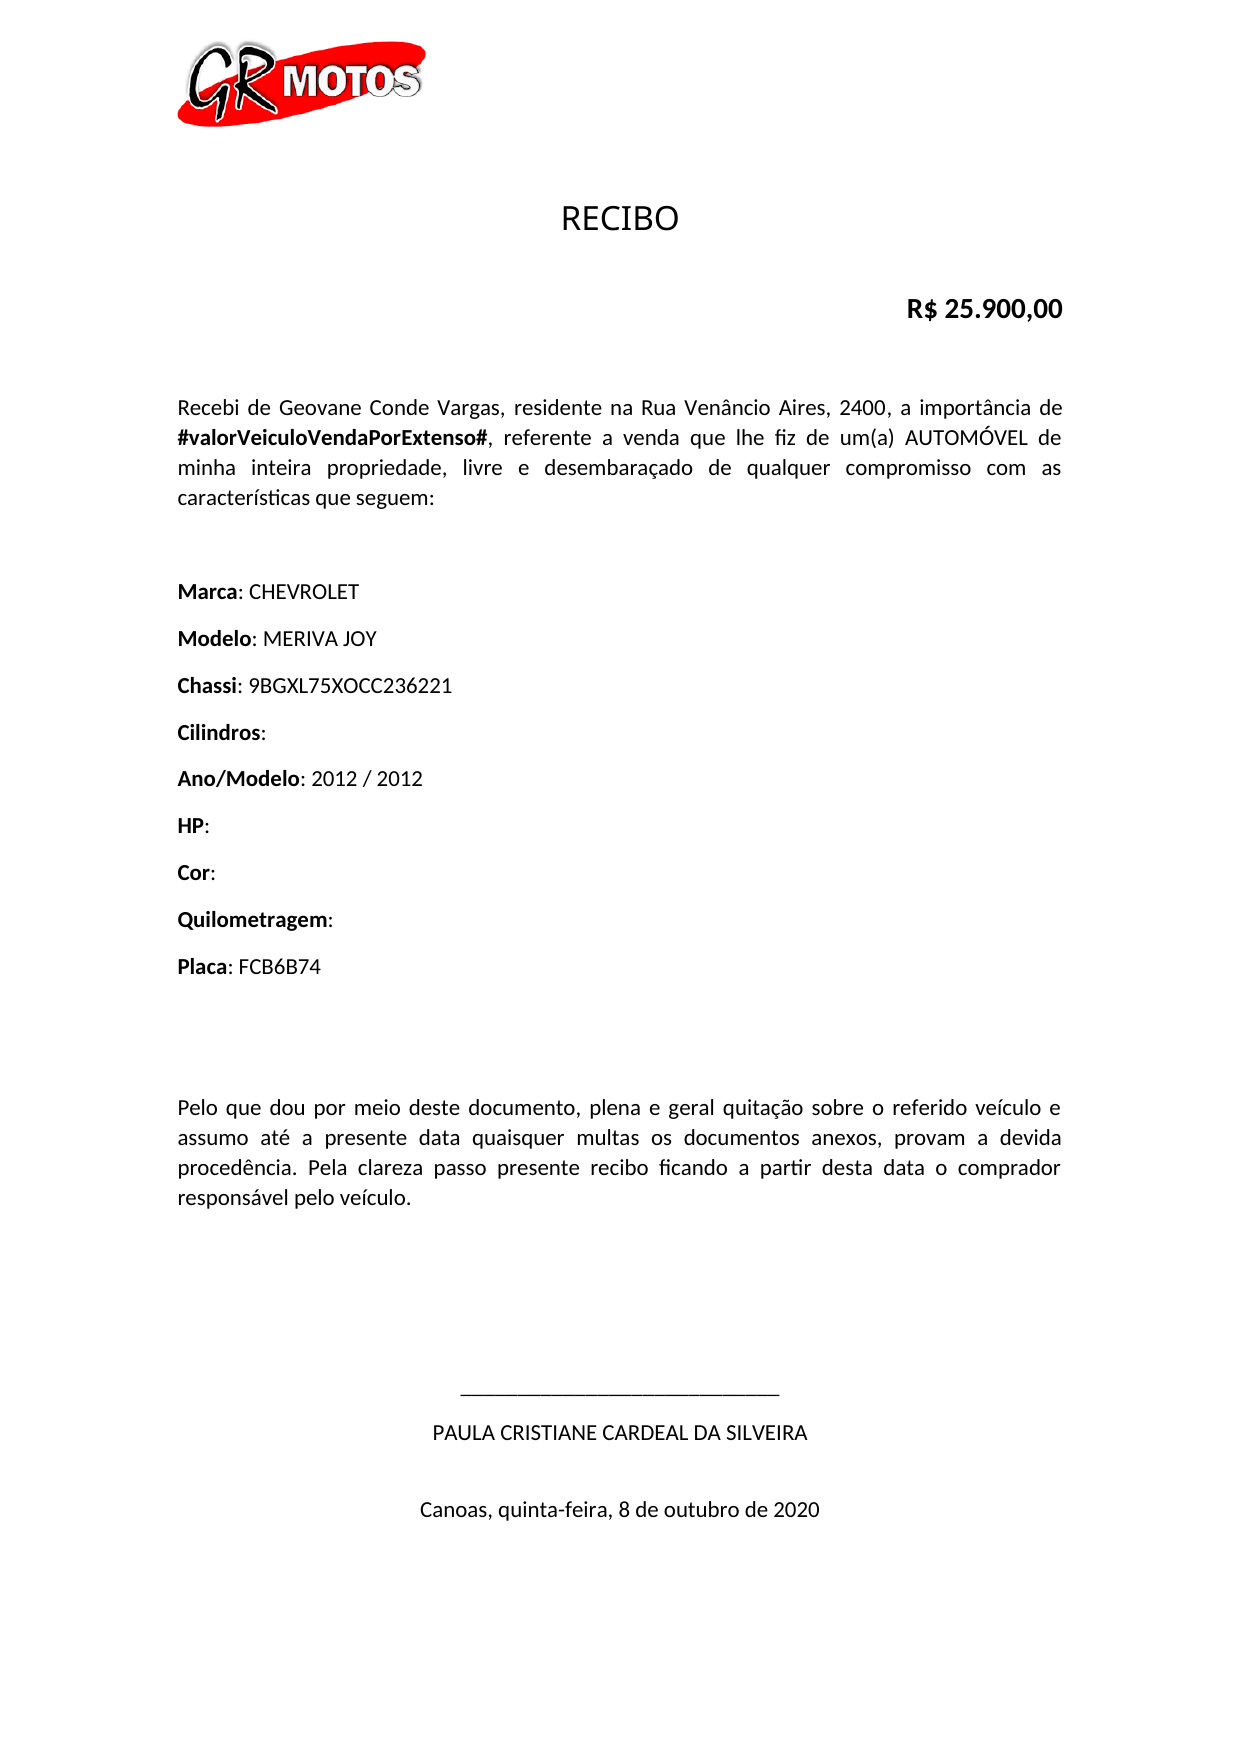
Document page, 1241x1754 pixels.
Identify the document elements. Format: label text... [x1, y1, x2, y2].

text Modelo: MERIVA JOY [177, 624, 1063, 652]
text ____________________________ [177, 1371, 1063, 1399]
subtitle RECIBO [177, 195, 1063, 240]
text Pelo que dou por meio deste documento, plena e geral quitação sobre o referido veículo e assumo até a presente data quaisquer multas os documentos anexos, provam a devida procedência. Pela clareza passo presente recibo ficando a partir desta data o comprador responsável pelo veículo. [177, 1093, 1063, 1211]
text Chassi: 9BGXL75XOCC236221 [177, 671, 1063, 699]
text Recebi de Geovane Conde Vargas, residente na Rua Venâncio Aires, 2400, a importância de #valorVeiculoVendaPorExtenso#, referente a venda que lhe fiz de um(a) AUTOMÓVEL de minha inteira propriedade, livre e desembaraçado de qualquer compromisso com as características que seguem: [177, 393, 1063, 511]
text Marca: CHEVROLET [177, 577, 1063, 605]
text Quilometragem: [177, 905, 1063, 933]
text PAULA CRISTIANE CARDEAL DA SILVEIRA [177, 1418, 1063, 1446]
text HP: [177, 811, 1063, 839]
text Ano/Modelo: 2012 / 2012 [177, 764, 1063, 792]
text Placa: FCB6B74 [177, 952, 1063, 980]
text R$ 25.900,00 [177, 291, 1063, 326]
text Canoas, quinta-feira, 8 de outubro de 2020 [177, 1495, 1063, 1523]
text Cilindros: [177, 718, 1063, 746]
text Cor: [177, 858, 1063, 886]
picture [177, 23, 461, 142]
